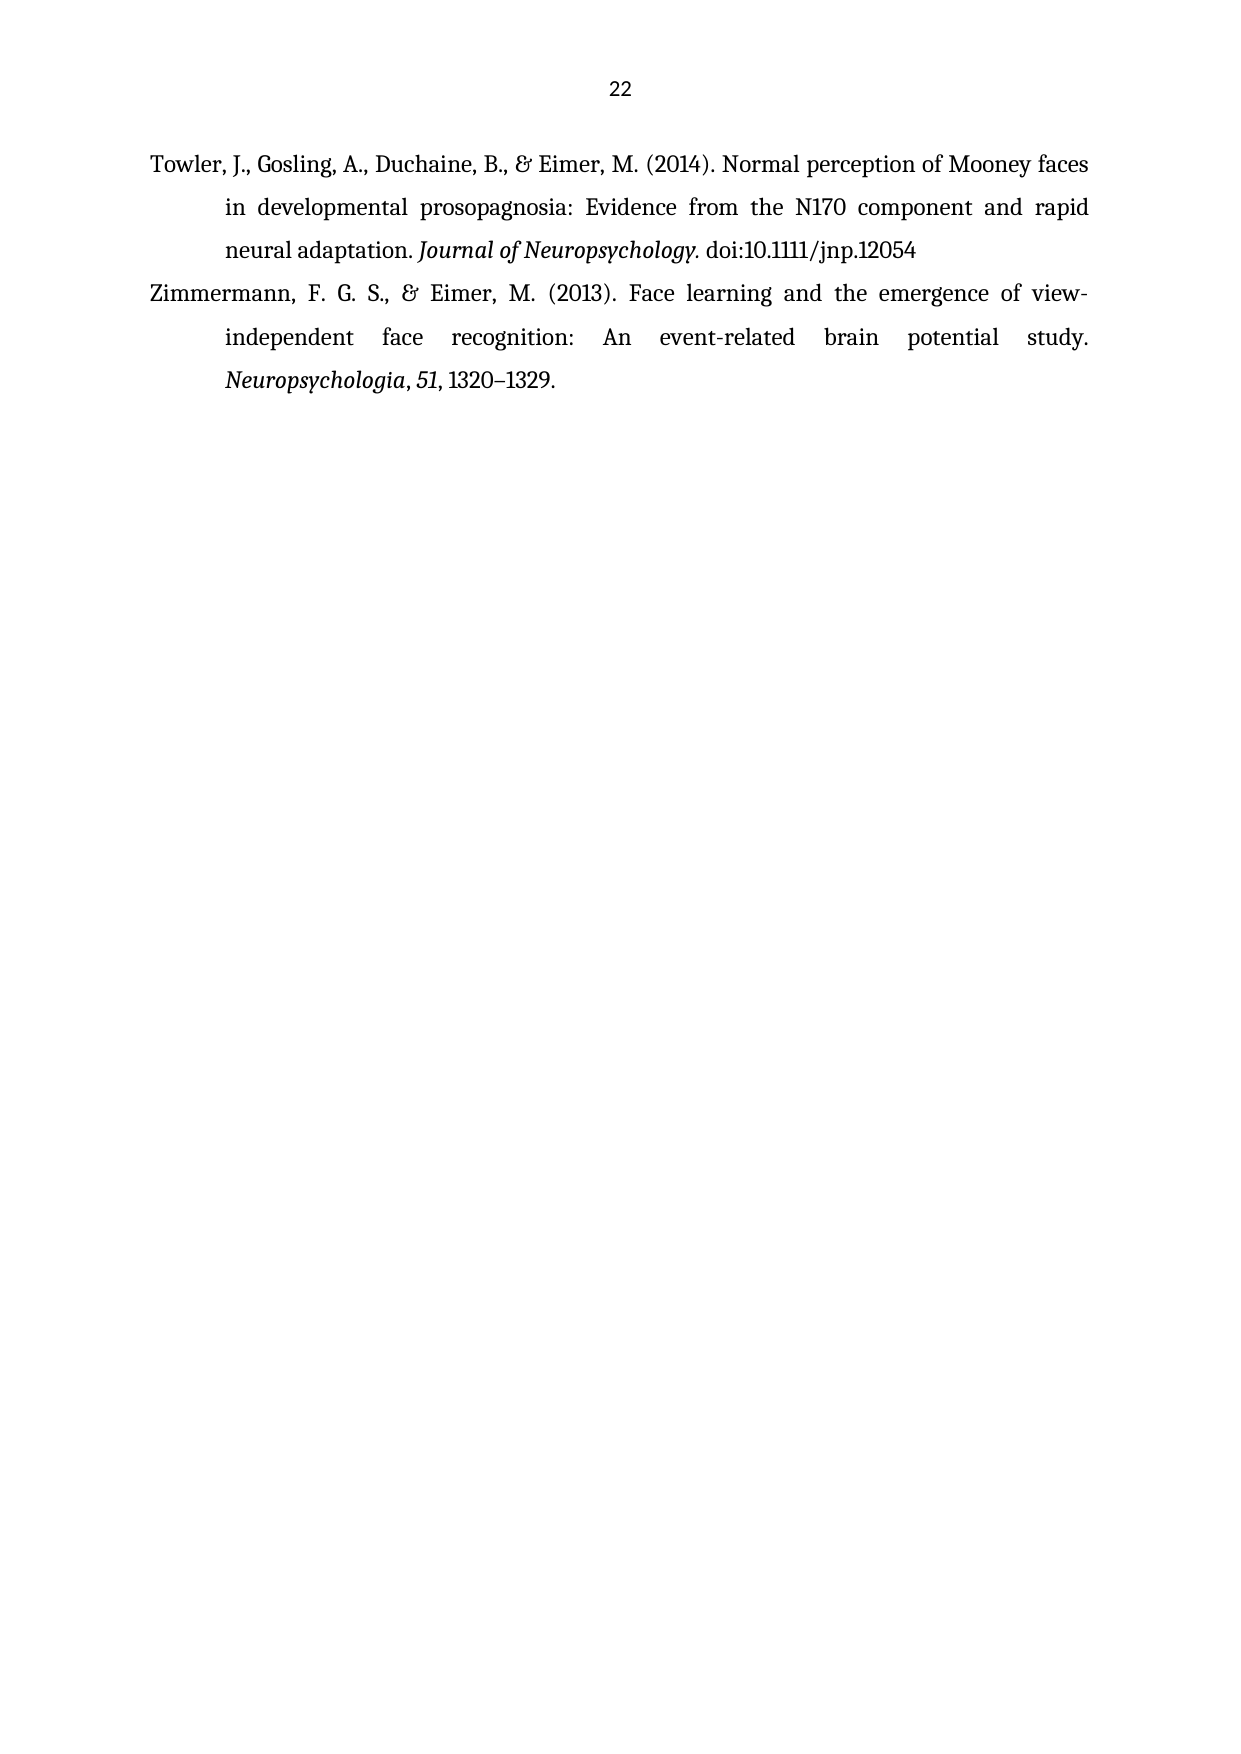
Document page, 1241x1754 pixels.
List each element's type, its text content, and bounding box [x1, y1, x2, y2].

text Zimmermann, F. G. S., & Eimer, M. (2013). Face learning and the emergence of view-independent face recognition: An event-related brain potential study. Neuropsychologia, 51, 1320–1329. [150, 279, 1090, 394]
text Towler, J., Gosling, A., Duchaine, B., & Eimer, M. (2014). Normal perception of Mooney faces in developmental prosopagnosia: Evidence from the N170 component and rapid neural adaptation. Journal of Neuropsychology. doi:10.1111/jnp.12054 [150, 150, 1090, 265]
